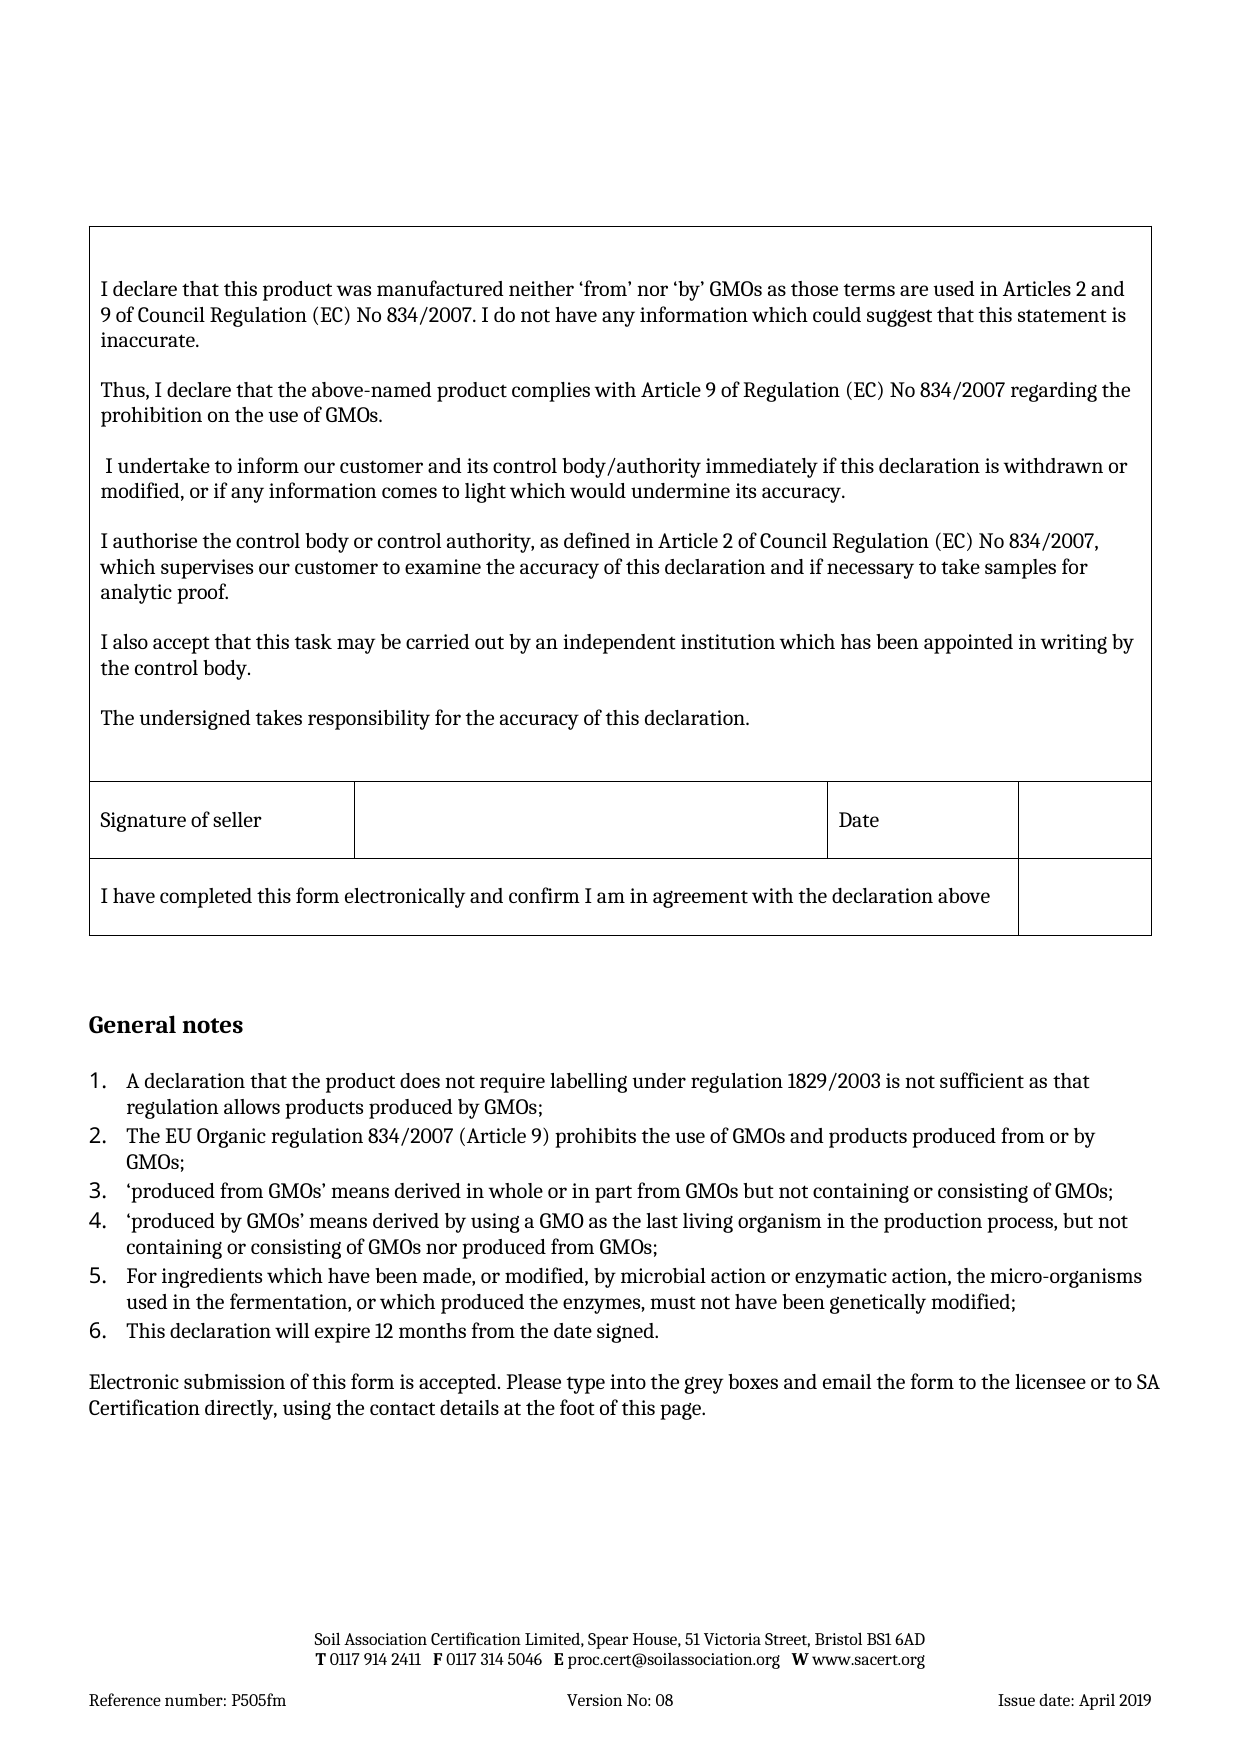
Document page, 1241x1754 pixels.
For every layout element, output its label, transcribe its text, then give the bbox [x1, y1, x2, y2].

table_cell Date [828, 782, 1018, 858]
table_header I declare that this product was manufactured neither ‘from’ nor ‘by’ GMOs as those terms are used in Articles 2 and 9 of Council Regulation (EC) No 834/2007. I do not have any information which could suggest that this statement is inaccurate. Thus, I declare that the above-named product complies with Article 9 of Regulation (EC) No 834/2007 regarding the prohibition on the use of GMOs. I undertake to inform our customer and its control body/authority immediately if this declaration is withdrawn or modified, or if any information comes to light which would undermine its accuracy. I authorise the control body or control authority, as defined in Article 2 of Council Regulation (EC) No 834/2007, which supervises our customer to examine the accuracy of this declaration and if necessary to take samples for analytic proof. I also accept that this task may be carried out by an independent institution which has been appointed in writing by the control body. The undersigned takes responsibility for the accuracy of this declaration. [90, 227, 1151, 781]
text General notes [89, 1011, 1150, 1040]
table_cell Signature of seller [90, 782, 354, 858]
list For ingredients which have been made, or modified, by microbial action or enzymatic action, the micro-organisms used in the fermentation, or which produced the enzymes, must not have been genetically modified; [89, 1260, 1150, 1315]
table_cell I have completed this form electronically and confirm I am in agreement with the declaration above [90, 859, 1018, 934]
text Electronic submission of this form is accepted. Please type into the grey boxes and email the form to the licensee or to SA Certification directly, using the contact details at the foot of this page. [89, 1370, 1166, 1420]
table_cell [1019, 859, 1151, 934]
list The EU Organic regulation 834/2007 (Article 9) prohibits the use of GMOs and products produced from or by GMOs; [89, 1120, 1150, 1175]
table_cell [1019, 782, 1151, 858]
list A declaration that the product does not require labelling under regulation 1829/2003 is not sufficient as that regulation allows products produced by GMOs; [89, 1065, 1150, 1120]
table_cell [355, 782, 827, 858]
list ‘produced by GMOs’ means derived by using a GMO as the last living organism in the production process, but not containing or consisting of GMOs nor produced from GMOs; [89, 1205, 1150, 1260]
list ‘produced from GMOs’ means derived in whole or in part from GMOs but not containing or consisting of GMOs; [89, 1175, 1150, 1205]
list This declaration will expire 12 months from the date signed. [89, 1315, 1150, 1345]
